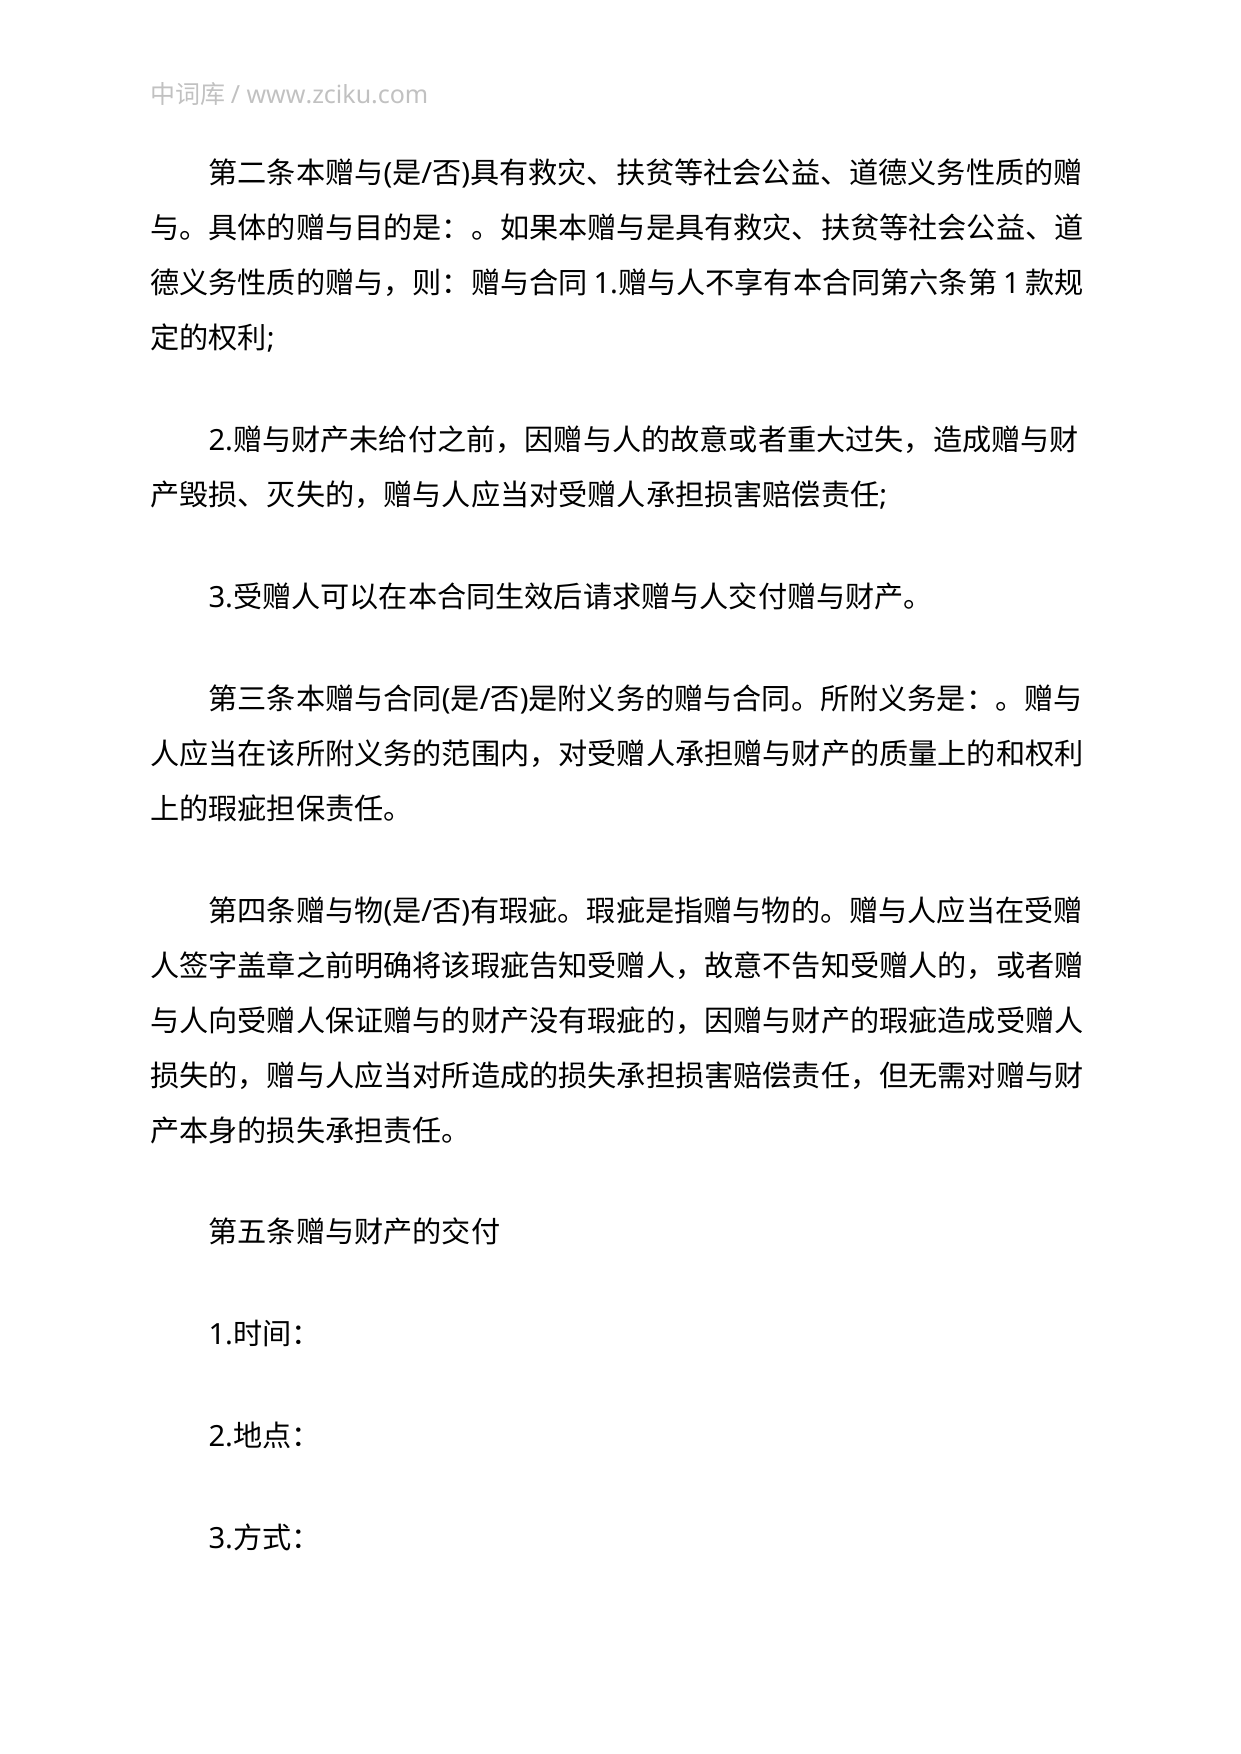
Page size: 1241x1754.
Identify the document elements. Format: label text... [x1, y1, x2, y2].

text 3.受赠人可以在本合同生效后请求赠与人交付赠与财产。 [150, 574, 1090, 616]
text 3.方式： [150, 1515, 1090, 1557]
text 1.时间： [150, 1311, 1090, 1353]
text 第五条赠与财产的交付 [150, 1209, 1090, 1251]
text 2.赠与财产未给付之前，因赠与人的故意或者重大过失，造成赠与财产毁损、灭失的，赠与人应当对受赠人承担损害赔偿责任; [150, 417, 1090, 514]
text 第四条赠与物(是/否)有瑕疵。瑕疵是指赠与物的。赠与人应当在受赠人签字盖章之前明确将该瑕疵告知受赠人，故意不告知受赠人的，或者赠与人向受赠人保证赠与的财产没有瑕疵的，因赠与财产的瑕疵造成受赠人损失的，赠与人应当对所造成的损失承担损害赔偿责任，但无需对赠与财产本身的损失承担责任。 [150, 887, 1090, 1149]
text 第二条本赠与(是/否)具有救灾、扶贫等社会公益、道德义务性质的赠与。具体的赠与目的是：。如果本赠与是具有救灾、扶贫等社会公益、道德义务性质的赠与，则：赠与合同1.赠与人不享有本合同第六条第1款规定的权利; [150, 150, 1090, 357]
text 2.地点： [150, 1413, 1090, 1455]
text 第三条本赠与合同(是/否)是附义务的赠与合同。所附义务是：。赠与人应当在该所附义务的范围内，对受赠人承担赠与财产的质量上的和权利上的瑕疵担保责任。 [150, 676, 1090, 828]
